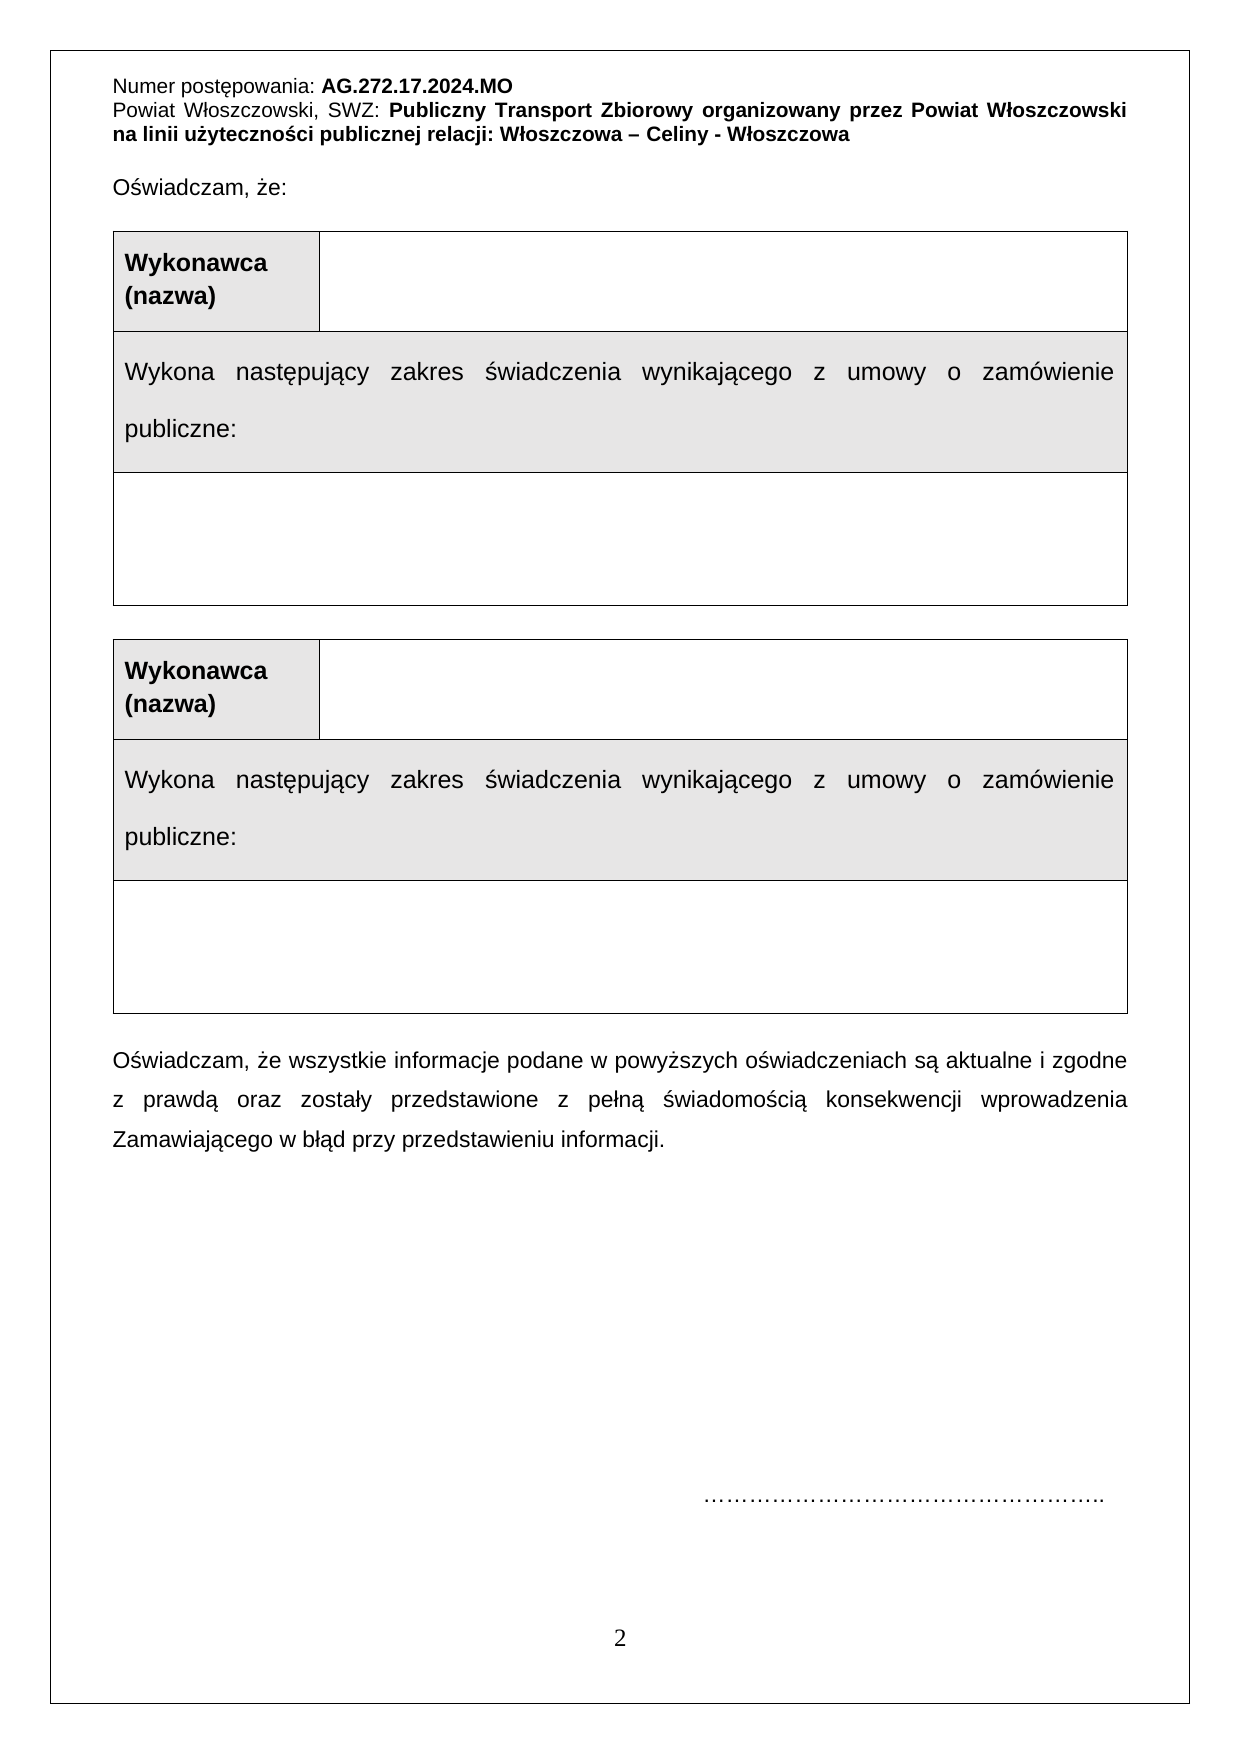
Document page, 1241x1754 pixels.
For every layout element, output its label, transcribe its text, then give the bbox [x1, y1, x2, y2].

text Oświadczam, że: [112, 174, 1128, 201]
table_cell Wykona następujący zakres świadczenia wynikającego z umowy o zamówienie publiczne: [114, 740, 1127, 880]
table_header Wykonawca (nazwa) [114, 640, 319, 739]
table_header [320, 232, 1127, 331]
text Oświadczam, że wszystkie informacje podane w powyższych oświadczeniach są aktualne i zgodne z prawdą oraz zostały przedstawione z pełną świadomością konsekwencji wprowadzenia Zamawiającego w błąd przy przedstawieniu informacji. [112, 1047, 1128, 1152]
table_cell [114, 881, 1127, 1013]
table_cell [114, 473, 1127, 605]
table_header [320, 640, 1127, 739]
text …………………………………………….. [629, 1481, 1128, 1508]
table_header Wykonawca (nazwa) [114, 232, 319, 331]
table_cell Wykona następujący zakres świadczenia wynikającego z umowy o zamówienie publiczne: [114, 332, 1127, 472]
